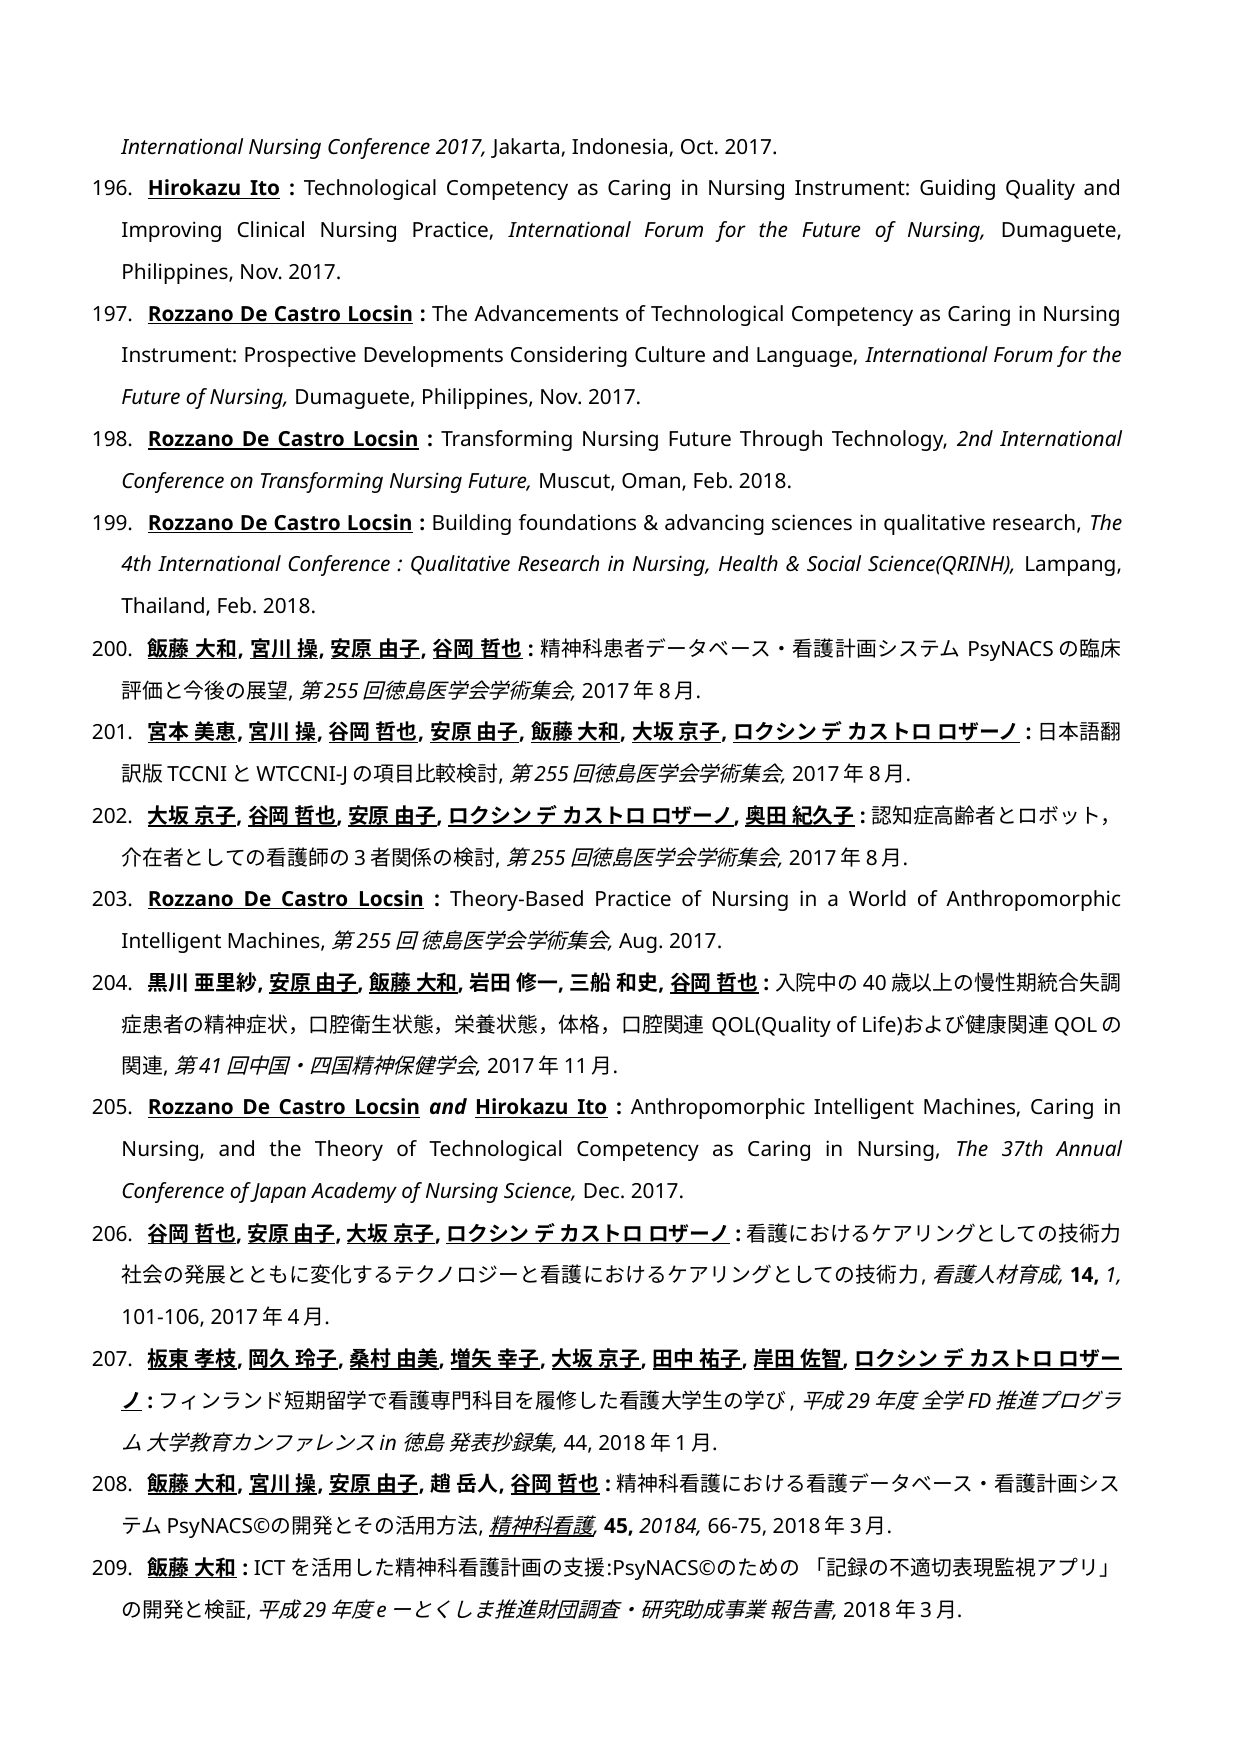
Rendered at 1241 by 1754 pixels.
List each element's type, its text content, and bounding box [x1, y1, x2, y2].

list Rozzano De Castro Locsin : Theory-Based Practice of Nursing in a World of Anthropomorphic Intelligent Machines, 第255回 徳島医学会学術集会, Aug. 2017. [92, 877, 1122, 961]
list 谷岡 哲也, 安原 由子, 大坂 京子, ロクシン デ カストロ ロザーノ : 看護におけるケアリングとしての技術力 社会の発展とともに変化するテクノロジーと看護におけるケアリングとしての技術力, 看護人材育成, 14, 1, 101-106, 2017年4月. [92, 1211, 1122, 1336]
list 飯藤 大和, 宮川 操, 安原 由子, 趙 岳人, 谷岡 哲也 : 精神科看護における看護データベース・看護計画システムPsyNACS©の開発とその活用方法, 精神科看護, 45, 20184, 66-75, 2018年3月. [92, 1462, 1122, 1545]
list 板東 孝枝, 岡久 玲子, 桑村 由美, 増矢 幸子, 大坂 京子, 田中 祐子, 岸田 佐智, ロクシン デ カストロ ロザーノ : フィンランド短期留学で看護専門科目を履修した看護大学生の学び, 平成29年度 全学FD推進プログラム 大学教育カンファレンスin 徳島 発表抄録集, 44, 2018年1月. [92, 1336, 1122, 1462]
list Rozzano De Castro Locsin and Hirokazu Ito : Anthropomorphic Intelligent Machines, Caring in Nursing, and the Theory of Technological Competency as Caring in Nursing, The 37th Annual Conference of Japan Academy of Nursing Science, Dec. 2017. [92, 1086, 1122, 1211]
list Rozzano De Castro Locsin : Building foundations & advancing sciences in qualitative research, The 4th International Conference : Qualitative Research in Nursing, Health & Social Science(QRINH), Lampang, Thailand, Feb. 2018. [92, 501, 1122, 626]
list Rozzano De Castro Locsin : The Advancements of Technological Competency as Caring in Nursing Instrument: Prospective Developments Considering Culture and Language, International Forum for the Future of Nursing, Dumaguete, Philippines, Nov. 2017. [92, 292, 1122, 417]
list 飯藤 大和 : ICTを活用した精神科看護計画の支援:PsyNACS©のための 「記録の不適切表現監視アプリ」の開発と検証, 平成29年度eーとくしま推進財団調査・研究助成事業 報告書, 2018年3月. [92, 1545, 1122, 1629]
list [92, 125, 1122, 167]
list 飯藤 大和, 宮川 操, 安原 由子, 谷岡 哲也 : 精神科患者データベース・看護計画システムPsyNACSの臨床評価と今後の展望, 第255回徳島医学会学術集会, 2017年8月. [92, 626, 1122, 710]
list 宮本 美恵, 宮川 操, 谷岡 哲也, 安原 由子, 飯藤 大和, 大坂 京子, ロクシン デ カストロ ロザーノ : 日本語翻訳版TCCNIとWTCCNI-Jの項目比較検討, 第255回徳島医学会学術集会, 2017年8月. [92, 710, 1122, 793]
list Rozzano De Castro Locsin : Transforming Nursing Future Through Technology, 2nd International Conference on Transforming Nursing Future, Muscut, Oman, Feb. 2018. [92, 417, 1122, 501]
list 大坂 京子, 谷岡 哲也, 安原 由子, ロクシン デ カストロ ロザーノ, 奥田 紀久子 : 認知症高齢者とロボット，介在者としての看護師の3者関係の検討, 第255回徳島医学会学術集会, 2017年8月. [92, 793, 1122, 877]
list Hirokazu Ito : Technological Competency as Caring in Nursing Instrument: Guiding Quality and Improving Clinical Nursing Practice, International Forum for the Future of Nursing, Dumaguete, Philippines, Nov. 2017. [92, 167, 1122, 292]
list 黒川 亜里紗, 安原 由子, 飯藤 大和, 岩田 修一, 三船 和史, 谷岡 哲也 : 入院中の40歳以上の慢性期統合失調症患者の精神症状，口腔衛生状態，栄養状態，体格，口腔関連QOL(Quality of Life)および健康関連QOLの関連, 第41回中国・四国精神保健学会, 2017年11月. [92, 961, 1122, 1086]
